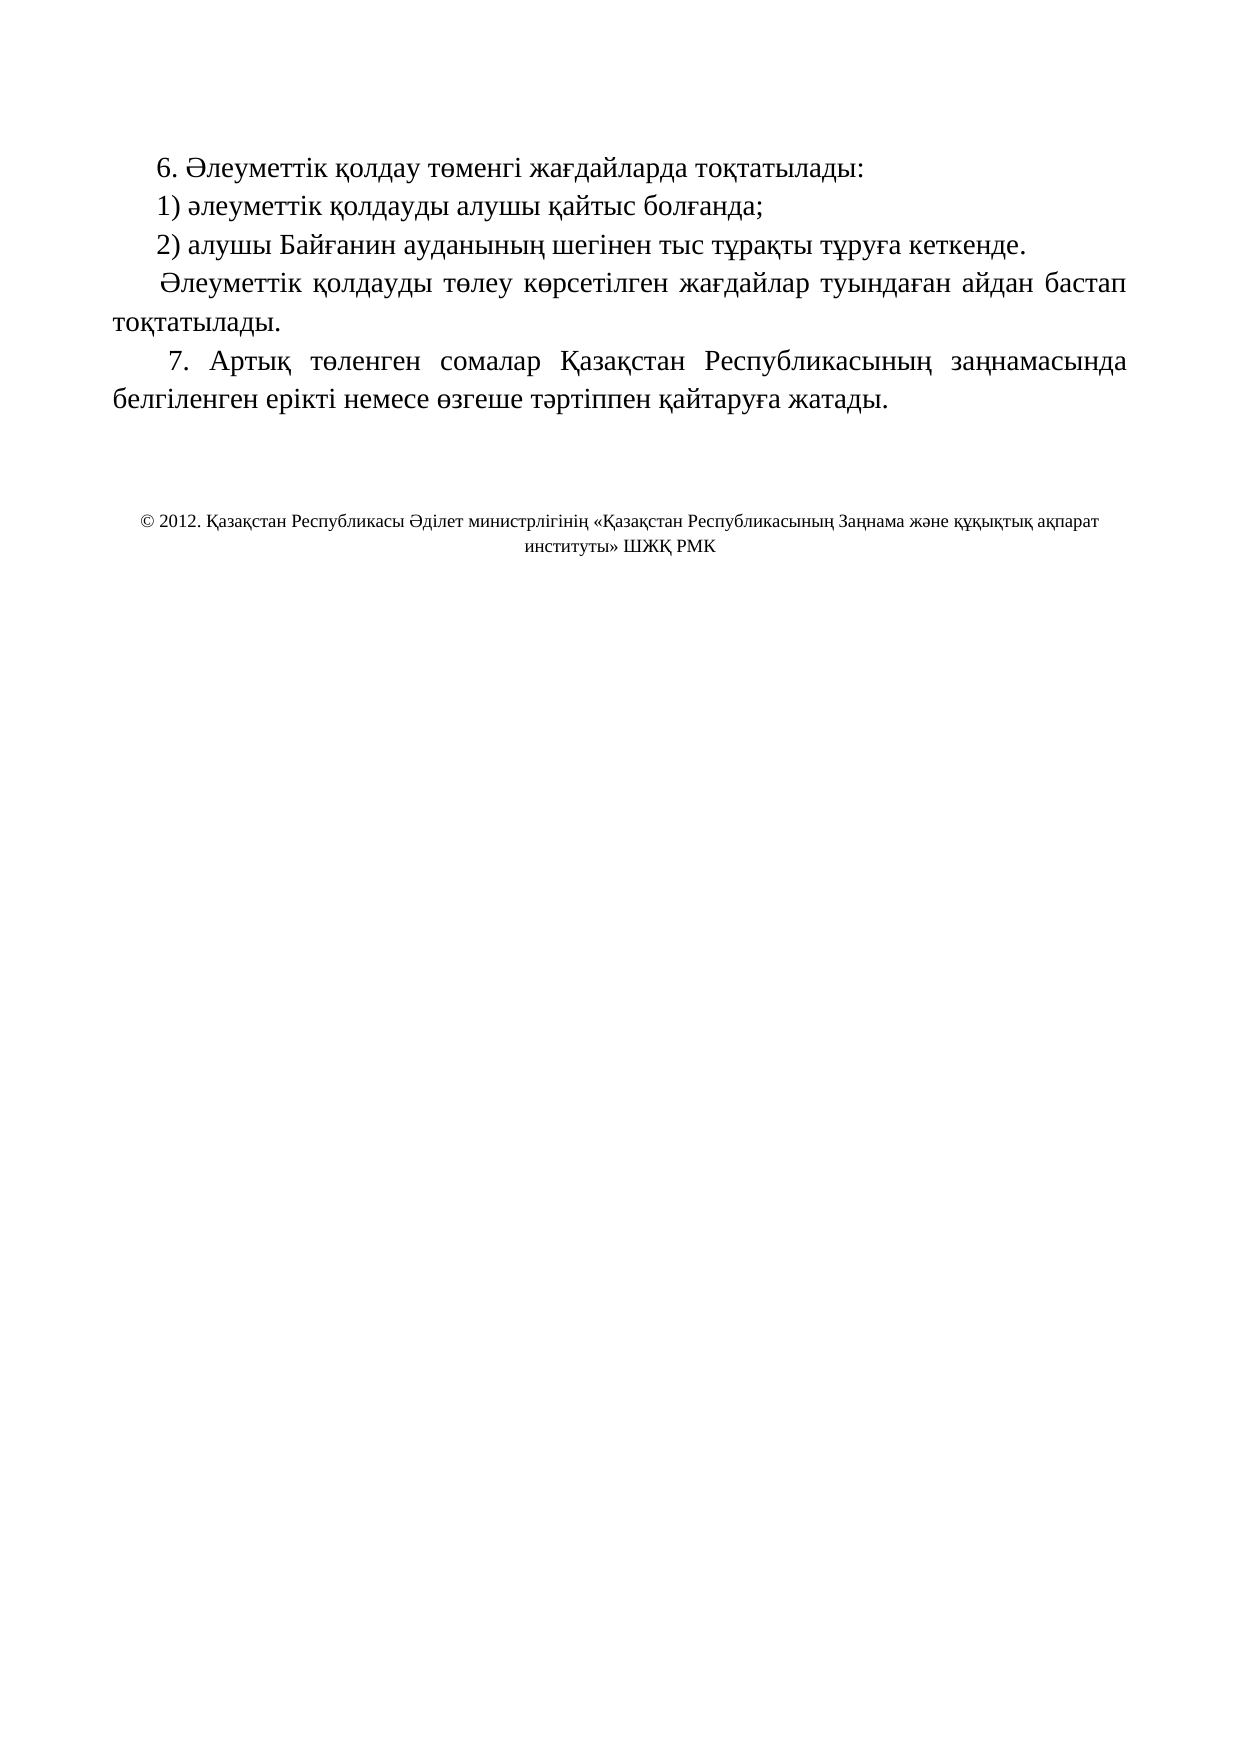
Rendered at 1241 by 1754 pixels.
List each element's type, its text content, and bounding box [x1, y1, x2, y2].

text 7. Артық төленген сомалар Қазақстан Республикасының заңнамасында белгіленген ерікті немесе өзгеше тәртіппен қайтаруға жатады. [112, 343, 1128, 415]
text 6. Әлеуметтік қолдау төменгі жағдайларда тоқтатылады: [112, 150, 1128, 183]
text Әлеуметтік қолдауды төлеу көрсетілген жағдайлар туындаған айдан бастап тоқтатылады. [112, 266, 1128, 338]
text © 2012. Қазақстан Республикасы Әділет министрлігінің «Қазақстан Республикасының Заңнама және құқықтық ақпарат институты» ШЖҚ РМК [112, 510, 1128, 557]
text 1) әлеуметтік қолдауды алушы қайтыс болғанда; [112, 188, 1128, 222]
text 2) алушы Байғанин ауданының шегінен тыс тұрақты тұруға кеткенде. [112, 227, 1128, 261]
